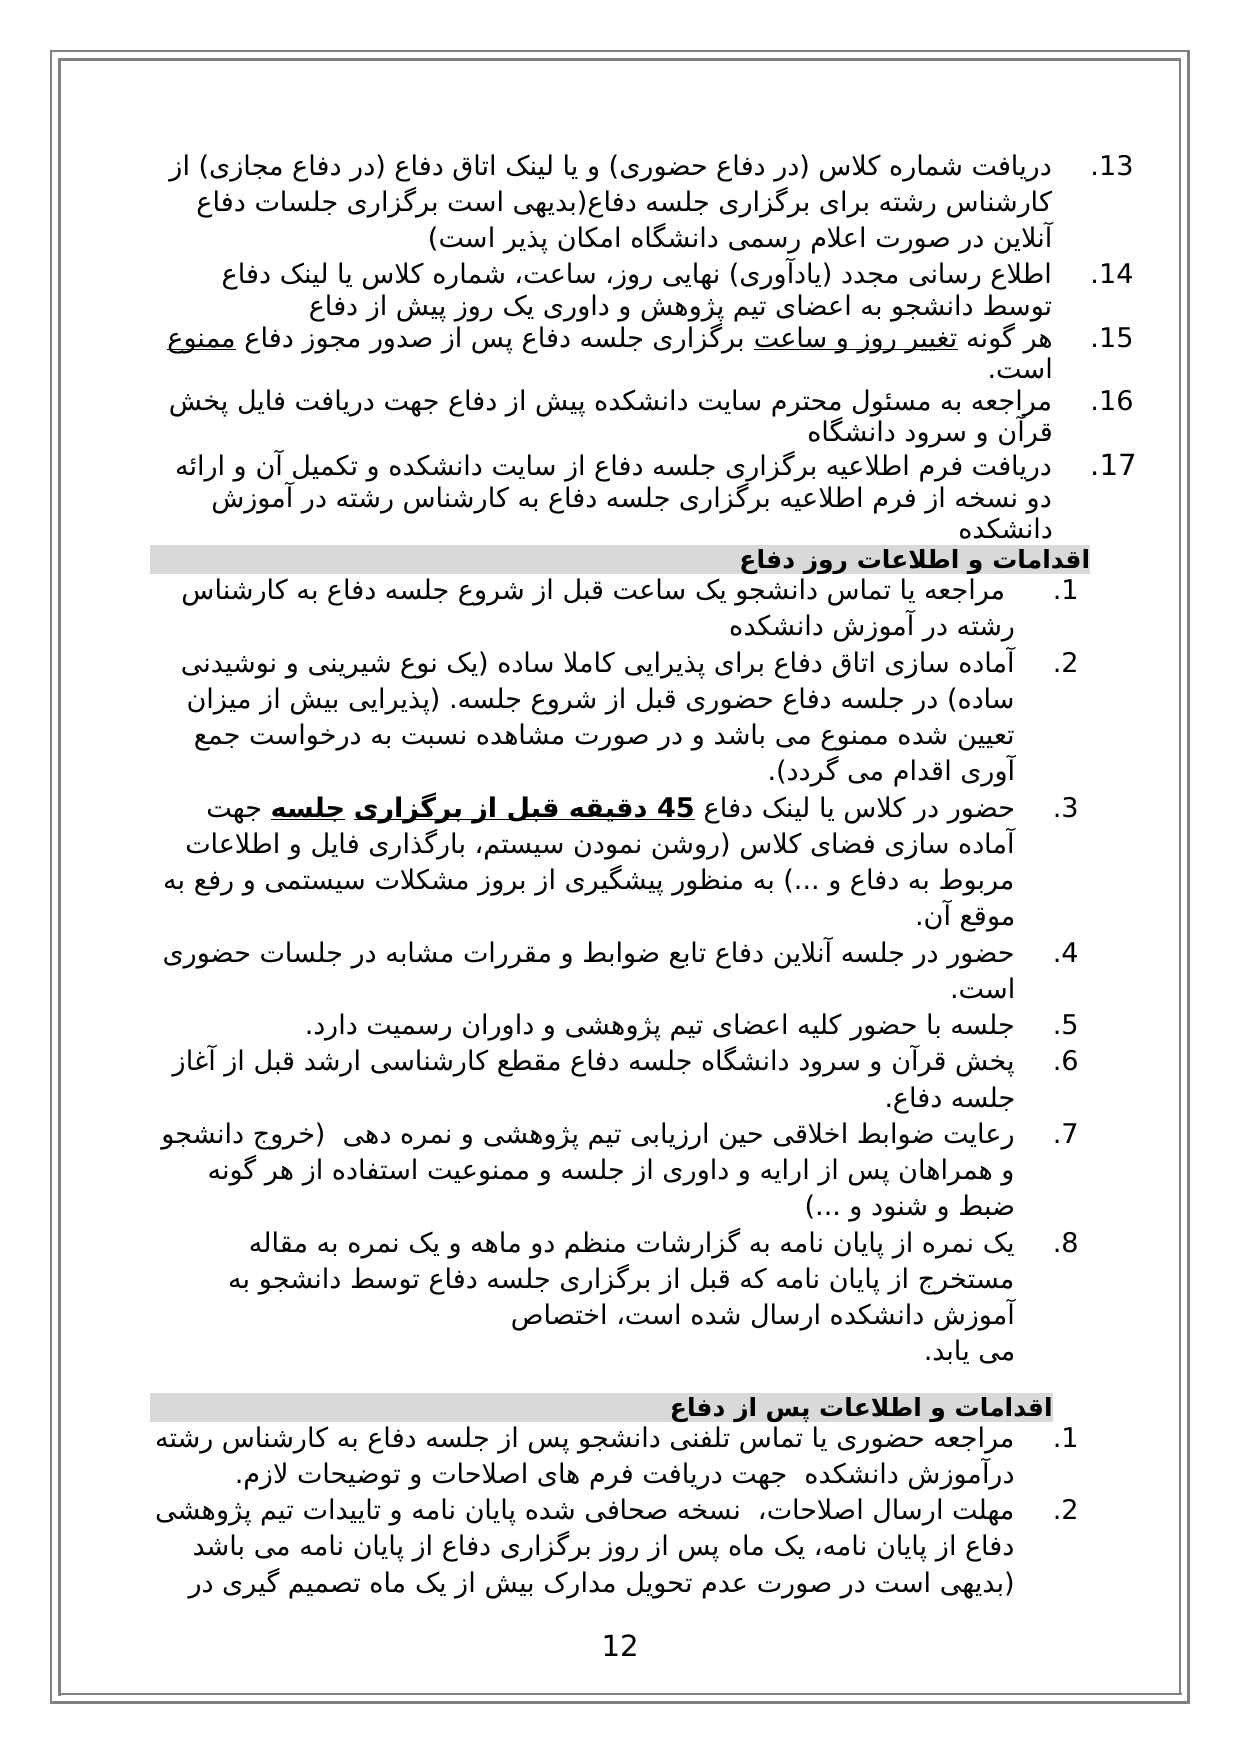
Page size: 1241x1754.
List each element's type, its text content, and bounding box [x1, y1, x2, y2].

list جلسه با حضور کلیه اعضای تیم پژوهشی و داوران رسمیت دارد. [150, 1009, 1053, 1041]
list یک نمره از پایان نامه به گزارشات منظم دو ماهه و یک نمره به مقاله مستخرج از پایان نامه که قبل از برگزاری جلسه دفاع توسط دانشجو به آموزش دانشکده ارسال شده است، اختصاص می یابد. [150, 1227, 1053, 1367]
list دریافت فرم اطلاعیه برگزاری جلسه دفاع از سایت دانشکده و تکمیل آن و ارائه دو نسخه از فرم اطلاعیه برگزاری جلسه دفاع به کارشناس رشته در آموزش دانشکده [150, 448, 1090, 545]
text اقدامات و اطلاعات روز دفاع [150, 545, 1090, 574]
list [150, 1494, 1053, 1598]
list آماده سازی اتاق دفاع برای پذیرایی کاملا ساده (یک نوع شیرینی و نوشیدنی ساده) در جلسه دفاع حضوری قبل از شروع جلسه. (پذیرایی بیش از میزان تعیین شده ممنوع می باشد و در صورت مشاهده نسبت به درخواست جمع آوری اقدام می گردد). [150, 647, 1053, 787]
list مراجعه به مسئول محترم سایت دانشکده پیش از دفاع جهت دریافت فایل پخش قرآن و سرود دانشگاه [150, 385, 1090, 448]
list رعایت ضوابط اخلاقی حین ارزیابی تیم پژوهشی و نمره دهی (خروج دانشجو و همراهان پس از ارایه و داوری از جلسه و ممنوعیت استفاده از هر گونه ضبط و شنود و ...) [150, 1118, 1053, 1222]
list اطلاع رسانی مجدد (یادآوری) نهایی روز، ساعت، شماره کلاس یا لینک دفاع توسط دانشجو به اعضای تیم پژوهش و داوری یک روز پیش از دفاع [150, 259, 1090, 322]
list حضور در جلسه آنلاین دفاع تابع ضوابط و مقررات مشابه در جلسات حضوری است. [150, 937, 1053, 1005]
list مراجعه یا تماس دانشجو یک ساعت قبل از شروع جلسه دفاع به کارشناس رشته در آموزش دانشکده [150, 574, 1053, 642]
list هر گونه تغییر روز و ساعت برگزاری جلسه دفاع پس از صدور مجوز دفاع ممنوع است. [150, 322, 1090, 385]
text اقدامات و اطلاعات پس از دفاع [150, 1393, 1053, 1422]
list دریافت شماره کلاس (در دفاع حضوری) و یا لینک اتاق دفاع (در دفاع مجازی) از کارشناس رشته برای برگزاری جلسه دفاع(بدیهی است برگزاری جلسات دفاع آنلاین در صورت اعلام رسمی دانشگاه امکان پذیر است) [150, 150, 1090, 254]
list حضور در کلاس یا لینک دفاع 45 دقیقه قبل از برگزاری جلسه جهت آماده سازی فضای کلاس (روشن نمودن سیستم، بارگذاری فایل و اطلاعات مربوط به دفاع و ...) به منظور پیشگیری از بروز مشکلات سیستمی و رفع به موقع آن. [150, 792, 1053, 932]
list مراجعه حضوری یا تماس تلفنی دانشجو پس از جلسه دفاع به کارشناس رشته درآموزش دانشکده جهت دریافت فرم های اصلاحات و توضیحات لازم. [150, 1422, 1053, 1490]
list پخش قرآن و سرود دانشگاه جلسه دفاع مقطع کارشناسی ارشد قبل از آغاز جلسه دفاع. [150, 1046, 1053, 1113]
